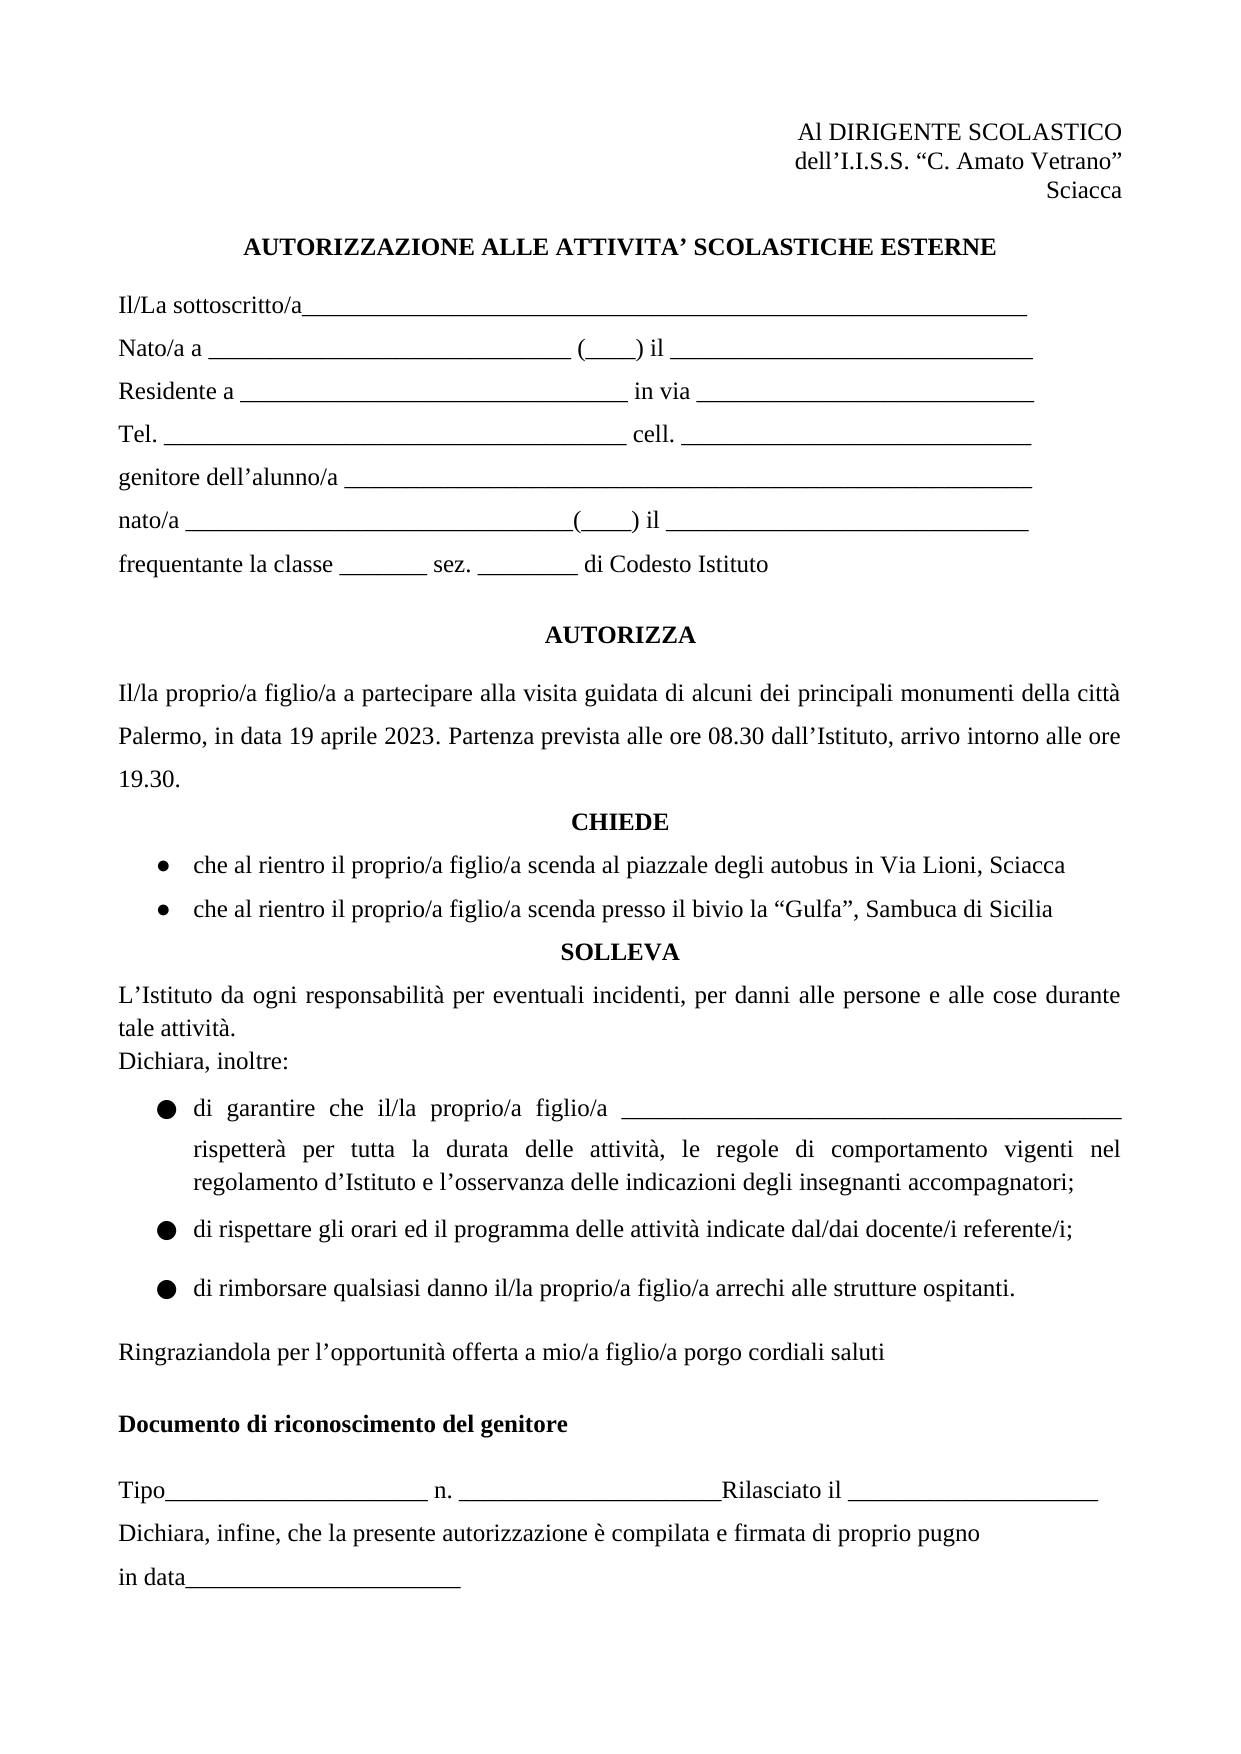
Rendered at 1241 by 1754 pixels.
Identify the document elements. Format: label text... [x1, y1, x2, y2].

text Il/La sottoscritto/a__________________________________________________________ [118, 290, 1122, 319]
text Ringraziandola per l’opportunità offerta a mio/a figlio/a porgo cordiali saluti [118, 1337, 1122, 1366]
text CHIEDE [118, 807, 1122, 836]
text Dichiara, infine, che la presente autorizzazione è compilata e firmata di proprio pugno [118, 1518, 1122, 1547]
text Il/la proprio/a figlio/a a partecipare alla visita guidata di alcuni dei principali monumenti della città Palermo, in data 19 aprile 2023. Partenza prevista alle ore 08.30 dall’Istituto, arrivo intorno alle ore 19.30. [118, 678, 1122, 793]
text Al DIRIGENTE SCOLASTICO [118, 117, 1122, 146]
text in data______________________ [118, 1562, 1122, 1590]
text Documento di riconoscimento del genitore [118, 1409, 1122, 1438]
text dell’I.I.S.S. “C. Amato Vetrano” [118, 146, 1122, 175]
text Nato/a a _____________________________ (____) il _____________________________ [118, 333, 1122, 362]
list di rispettare gli orari ed il programma delle attività indicate dal/dai docente/i referente/i; [156, 1201, 1122, 1252]
text L’Istituto da ogni responsabilità per eventuali incidenti, per danni alle persone e alle cose durante tale attività. [118, 980, 1122, 1042]
list che al rientro il proprio/a figlio/a scenda presso il bivio la “Gulfa”, Sambuca di Sicilia [156, 894, 1122, 922]
list di rimborsare qualsiasi danno il/la proprio/a figlio/a arrechi alle strutture ospitanti. [156, 1259, 1122, 1311]
text Dichiara, inoltre: [118, 1046, 1122, 1075]
text SOLLEVA [118, 937, 1122, 966]
text genitore dell’alunno/a _______________________________________________________ [118, 462, 1122, 491]
text Tel. _____________________________________ cell. ____________________________ [118, 419, 1122, 448]
text frequentante la classe _______ sez. ________ di Codesto Istituto [118, 549, 1122, 577]
text Sciacca [118, 175, 1122, 204]
text Tipo_____________________ n. _____________________Rilasciato il ____________________ [118, 1475, 1122, 1504]
text Residente a _______________________________ in via ___________________________ [118, 376, 1122, 405]
text nato/a _______________________________(____) il _____________________________ [118, 506, 1122, 534]
list di garantire che il/la proprio/a figlio/a ________________________________________ rispetterà per tutta la durata delle attività, le regole di comportamento vigenti nel regolamento d’Istituto e l’osservanza delle indicazioni degli insegnanti accompagnatori; [156, 1079, 1122, 1196]
list che al rientro il proprio/a figlio/a scenda al piazzale degli autobus in Via Lioni, Sciacca [156, 851, 1122, 879]
text AUTORIZZA [118, 621, 1122, 649]
text AUTORIZZAZIONE ALLE ATTIVITA’ SCOLASTICHE ESTERNE [118, 232, 1122, 261]
